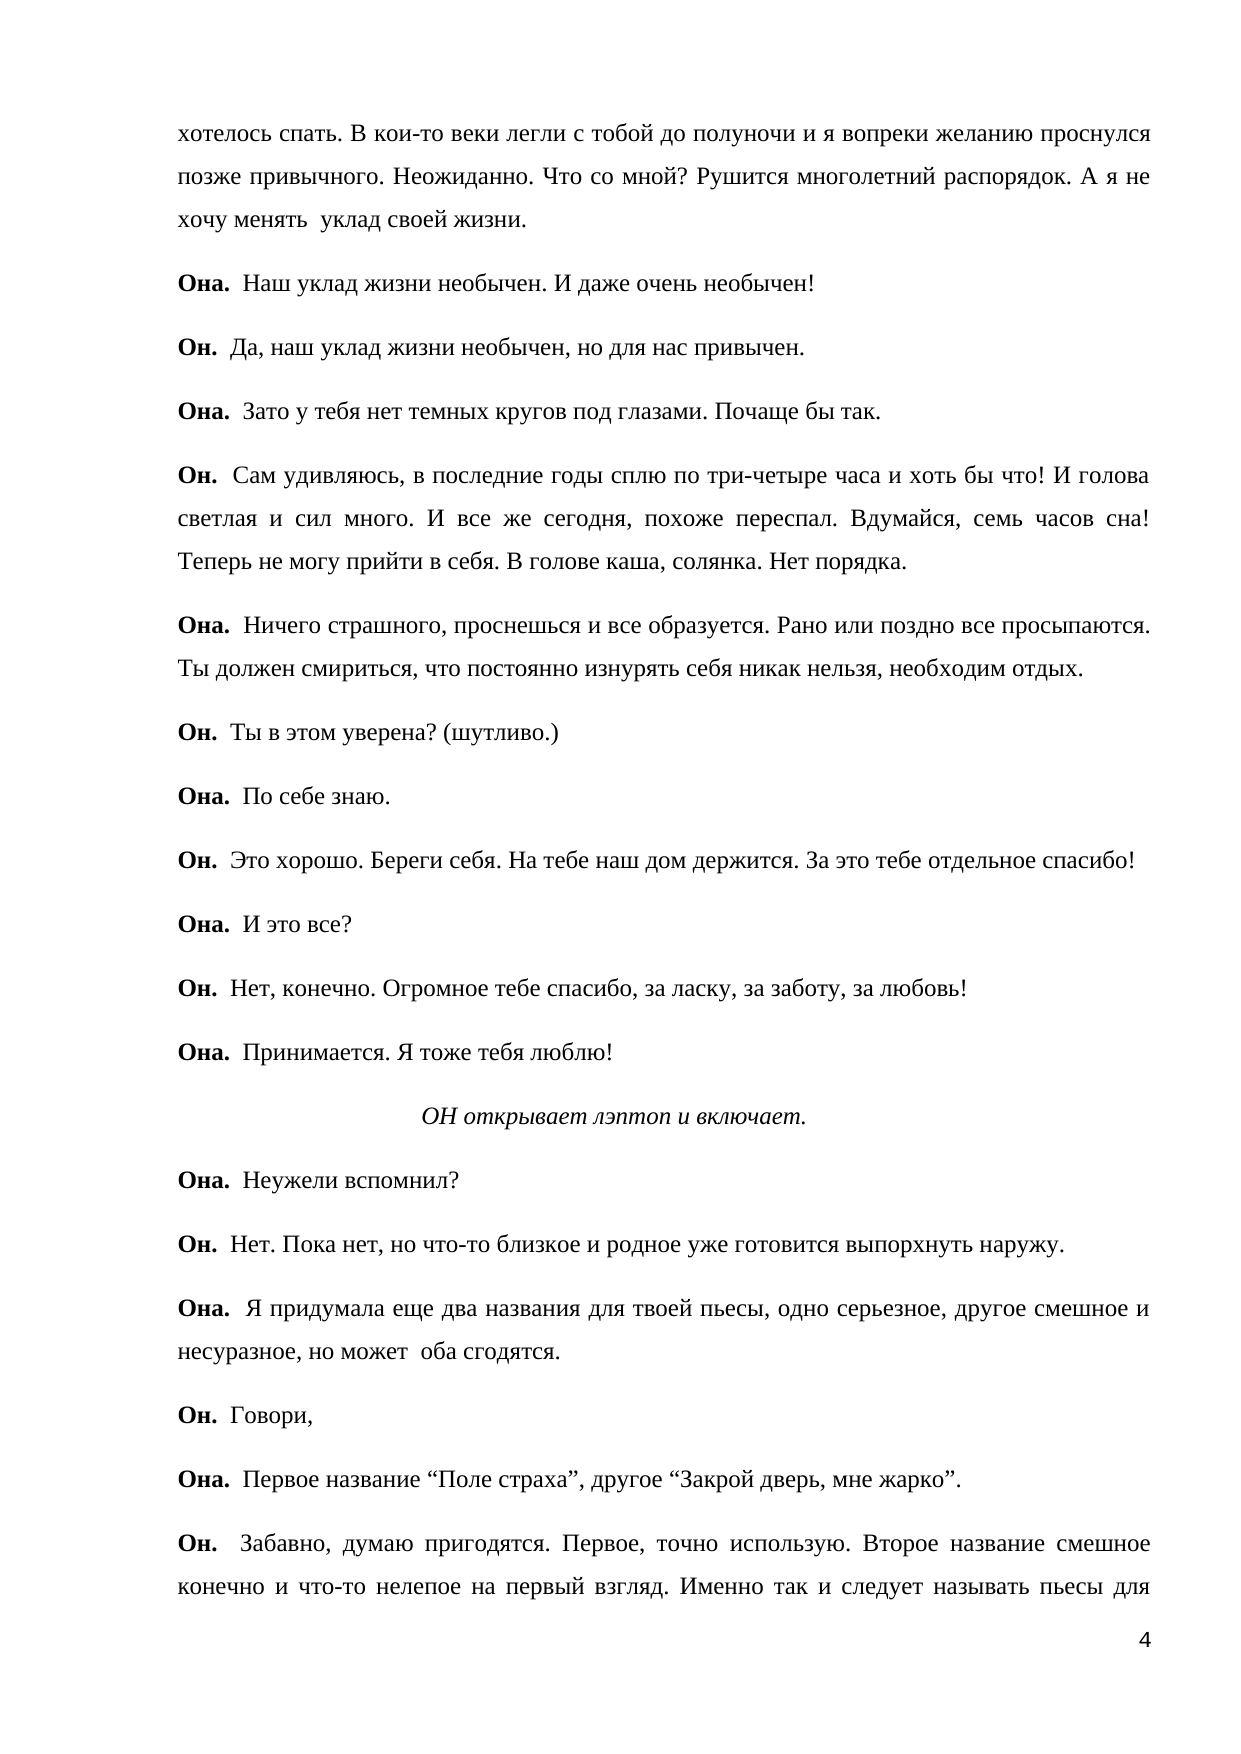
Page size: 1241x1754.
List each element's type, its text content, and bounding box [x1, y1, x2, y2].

text Она. И это все? [177, 909, 1152, 938]
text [177, 1528, 1152, 1600]
text Он. Нет, конечно. Огромное тебе спасибо, за ласку, за заботу, за любовь! [177, 973, 1152, 1002]
text Она. Принимается. Я тоже тебя люблю! [177, 1037, 1152, 1066]
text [177, 118, 1152, 233]
text Он. Говори, [177, 1400, 1152, 1429]
text Он. Ты в этом уверена? (шутливо.) [177, 717, 1152, 746]
text Она. Ничего страшного, проснешься и все образуется. Рано или поздно все просыпаются. Ты должен смириться, что постоянно изнурять себя никак нельзя, необходим отдых. [177, 610, 1152, 682]
text Он. Нет. Пока нет, но что-то близкое и родное уже готовится выпорхнуть наружу. [177, 1229, 1152, 1258]
text Он. Сам удивляюсь, в последние годы сплю по три-четыре часа и хоть бы что! И голова светлая и сил много. И все же сегодня, похоже переспал. Вдумайся, семь часов сна! Теперь не могу прийти в себя. В голове каша, солянка. Нет порядка. [177, 460, 1152, 575]
text Он. Это хорошо. Береги себя. На тебе наш дом держится. За это тебе отдельное спасибо! [177, 845, 1152, 874]
text Она. Первое название “Поле страха”, другое “Закрой дверь, мне жарко”. [177, 1464, 1152, 1493]
text Она. По себе знаю. [177, 781, 1152, 810]
text Он. Да, наш уклад жизни необычен, но для нас привычен. [177, 332, 1152, 361]
text Она. Зато у тебя нет темных кругов под глазами. Почаще бы так. [177, 396, 1152, 425]
text ОН открывает лэптоп и включает. [177, 1101, 1152, 1130]
text Она. Я придумала еще два названия для твоей пьесы, одно серьезное, другое смешное и несуразное, но может оба сгодятся. [177, 1293, 1152, 1365]
text Она. Неужели вспомнил? [177, 1165, 1152, 1194]
text Она. Наш уклад жизни необычен. И даже очень необычен! [177, 268, 1152, 297]
